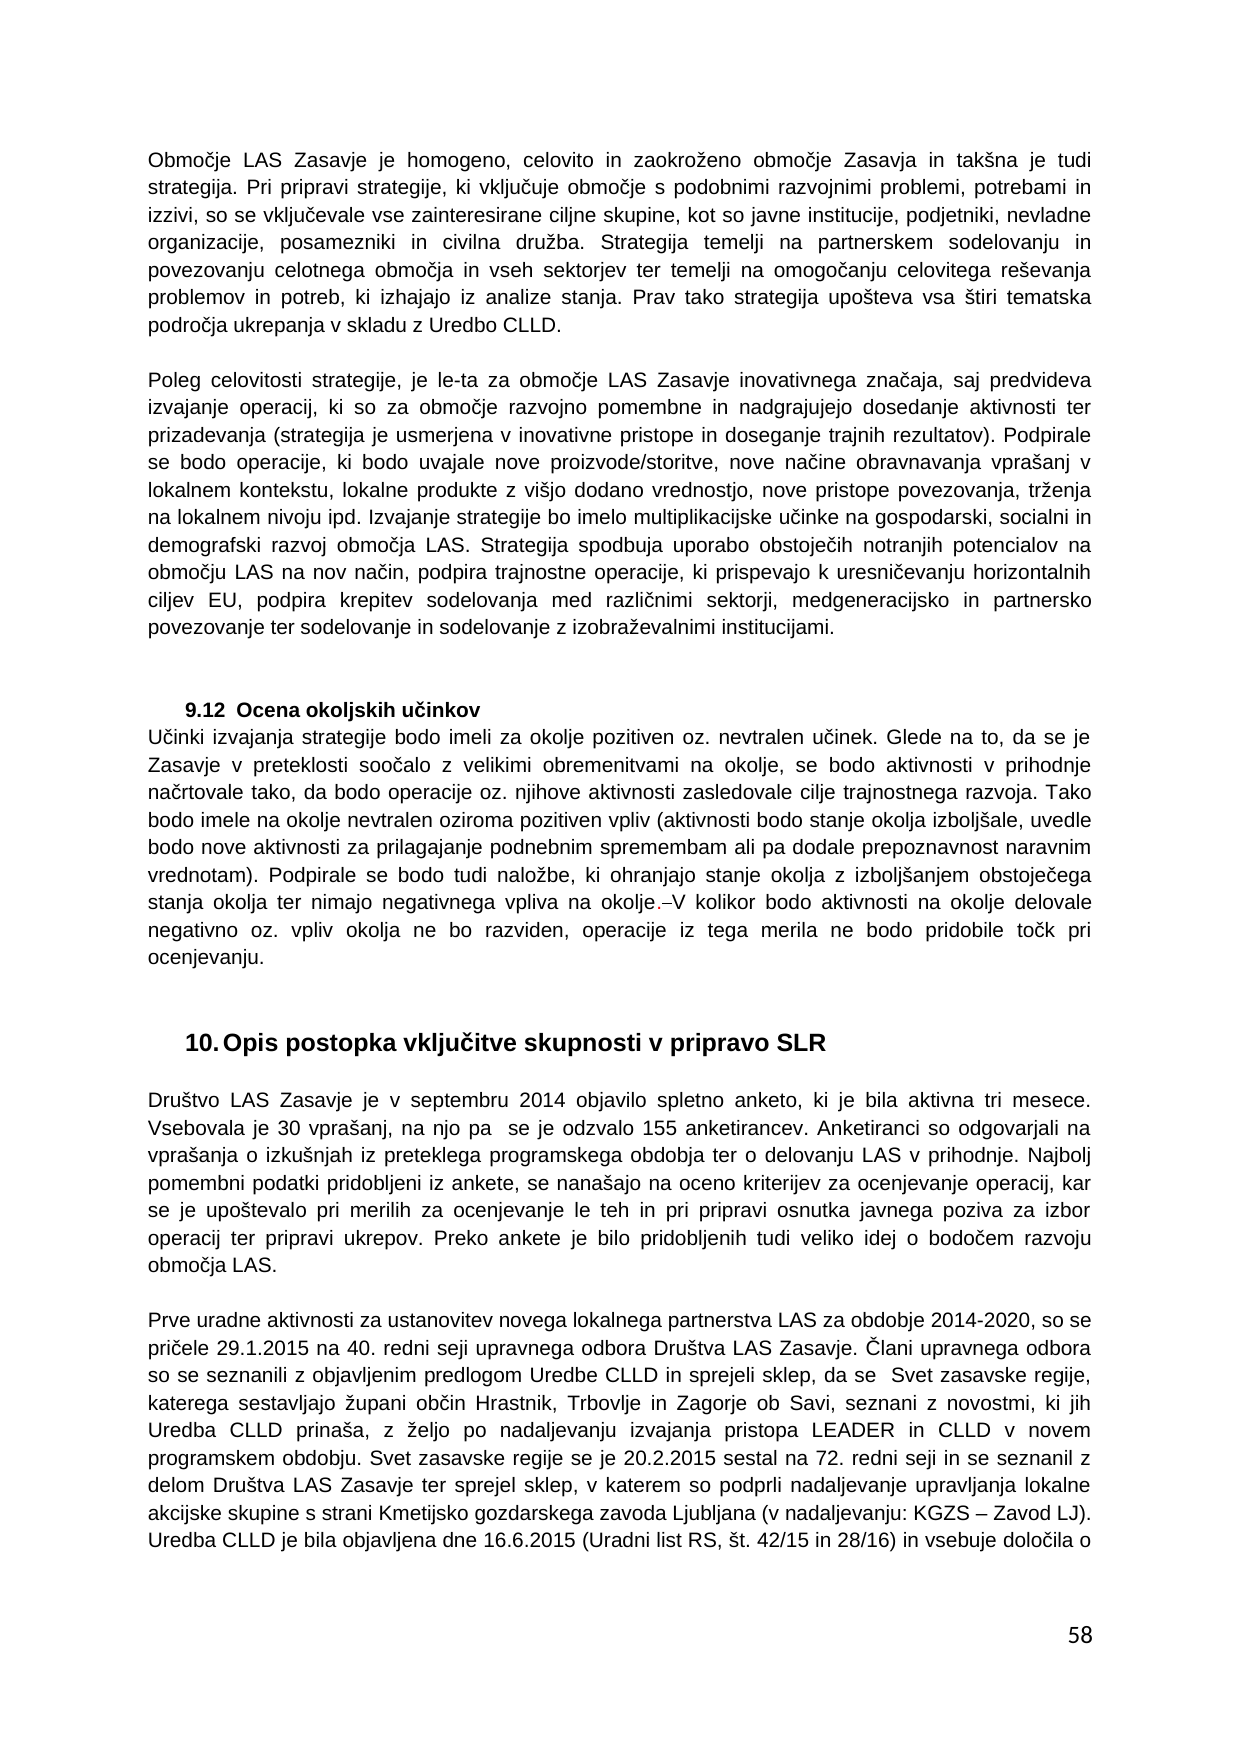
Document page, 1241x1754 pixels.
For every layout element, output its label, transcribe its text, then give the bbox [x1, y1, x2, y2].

text Društvo LAS Zasavje je v septembru 2014 objavilo spletno anketo, ki je bila aktivna tri mesece. Vsebovala je 30 vprašanj, na njo pa se je odzvalo 155 anketirancev. Anketiranci so odgovarjali na vprašanja o izkušnjah iz preteklega programskega obdobja ter o delovanju LAS v prihodnje. Najbolj pomembni podatki pridobljeni iz ankete, se nanašajo na oceno kriterijev za ocenjevanje operacij, kar se je upoštevalo pri merilih za ocenjevanje le teh in pri pripravi osnutka javnega poziva za izbor operacij ter pripravi ukrepov. Preko ankete je bilo pridobljenih tudi veliko idej o bodočem razvoju območja LAS. [148, 1088, 1093, 1277]
list Ocena okoljskih učinkov [185, 698, 1093, 722]
text Učinki izvajanja strategije bodo imeli za okolje pozitiven oz. nevtralen učinek. Glede na to, da se je Zasavje v preteklosti soočalo z velikimi obremenitvami na okolje, se bodo aktivnosti v prihodnje načrtovale tako, da bodo operacije oz. njihove aktivnosti zasledovale cilje trajnostnega razvoja. Tako bodo imele na okolje nevtralen oziroma pozitiven vpliv (aktivnosti bodo stanje okolja izboljšale, uvedle bodo nove aktivnosti za prilagajanje podnebnim spremembam ali pa dodale prepoznavnost naravnim vrednotam). Podpirale se bodo tudi naložbe, ki ohranjajo stanje okolja z izboljšanjem obstoječega stanja okolja ter nimajo negativnega vpliva na okolje. V kolikor bodo aktivnosti na okolje delovale negativno oz. vpliv okolja ne bo razviden, operacije iz tega merila ne bodo pridobile točk pri ocenjevanju. [148, 725, 1093, 969]
text Območje LAS Zasavje je homogeno, celovito in zaokroženo območje Zasavja in takšna je tudi strategija. Pri pripravi strategije, ki vključuje območje s podobnimi razvojnimi problemi, potrebami in izzivi, so se vključevale vse zainteresirane ciljne skupine, kot so javne institucije, podjetniki, nevladne organizacije, posamezniki in civilna družba. Strategija temelji na partnerskem sodelovanju in povezovanju celotnega območja in vseh sektorjev ter temelji na omogočanju celovitega reševanja problemov in potreb, ki izhajajo iz analize stanja. Prav tako strategija upošteva vsa štiri tematska področja ukrepanja v skladu z Uredbo CLLD. [148, 148, 1093, 337]
text Poleg celovitosti strategije, je le-ta za območje LAS Zasavje inovativnega značaja, saj predvideva izvajanje operacij, ki so za območje razvojno pomembne in nadgrajujejo dosedanje aktivnosti ter prizadevanja (strategija je usmerjena v inovativne pristope in doseganje trajnih rezultatov). Podpirale se bodo operacije, ki bodo uvajale nove proizvode/storitve, nove načine obravnavanja vprašanj v lokalnem kontekstu, lokalne produkte z višjo dodano vrednostjo, nove pristope povezovanja, trženja na lokalnem nivoju ipd. Izvajanje strategije bo imelo multiplikacijske učinke na gospodarski, socialni in demografski razvoj območja LAS. Strategija spodbuja uporabo obstoječih notranjih potencialov na območju LAS na nov način, podpira trajnostne operacije, ki prispevajo k uresničevanju horizontalnih ciljev EU, podpira krepitev sodelovanja med različnimi sektorji, medgeneracijsko in partnersko povezovanje ter sodelovanje in sodelovanje z izobraževalnimi institucijami. [148, 368, 1093, 639]
subtitle Opis postopka vključitve skupnosti v pripravo SLR [185, 1028, 1093, 1056]
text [148, 1308, 1093, 1552]
